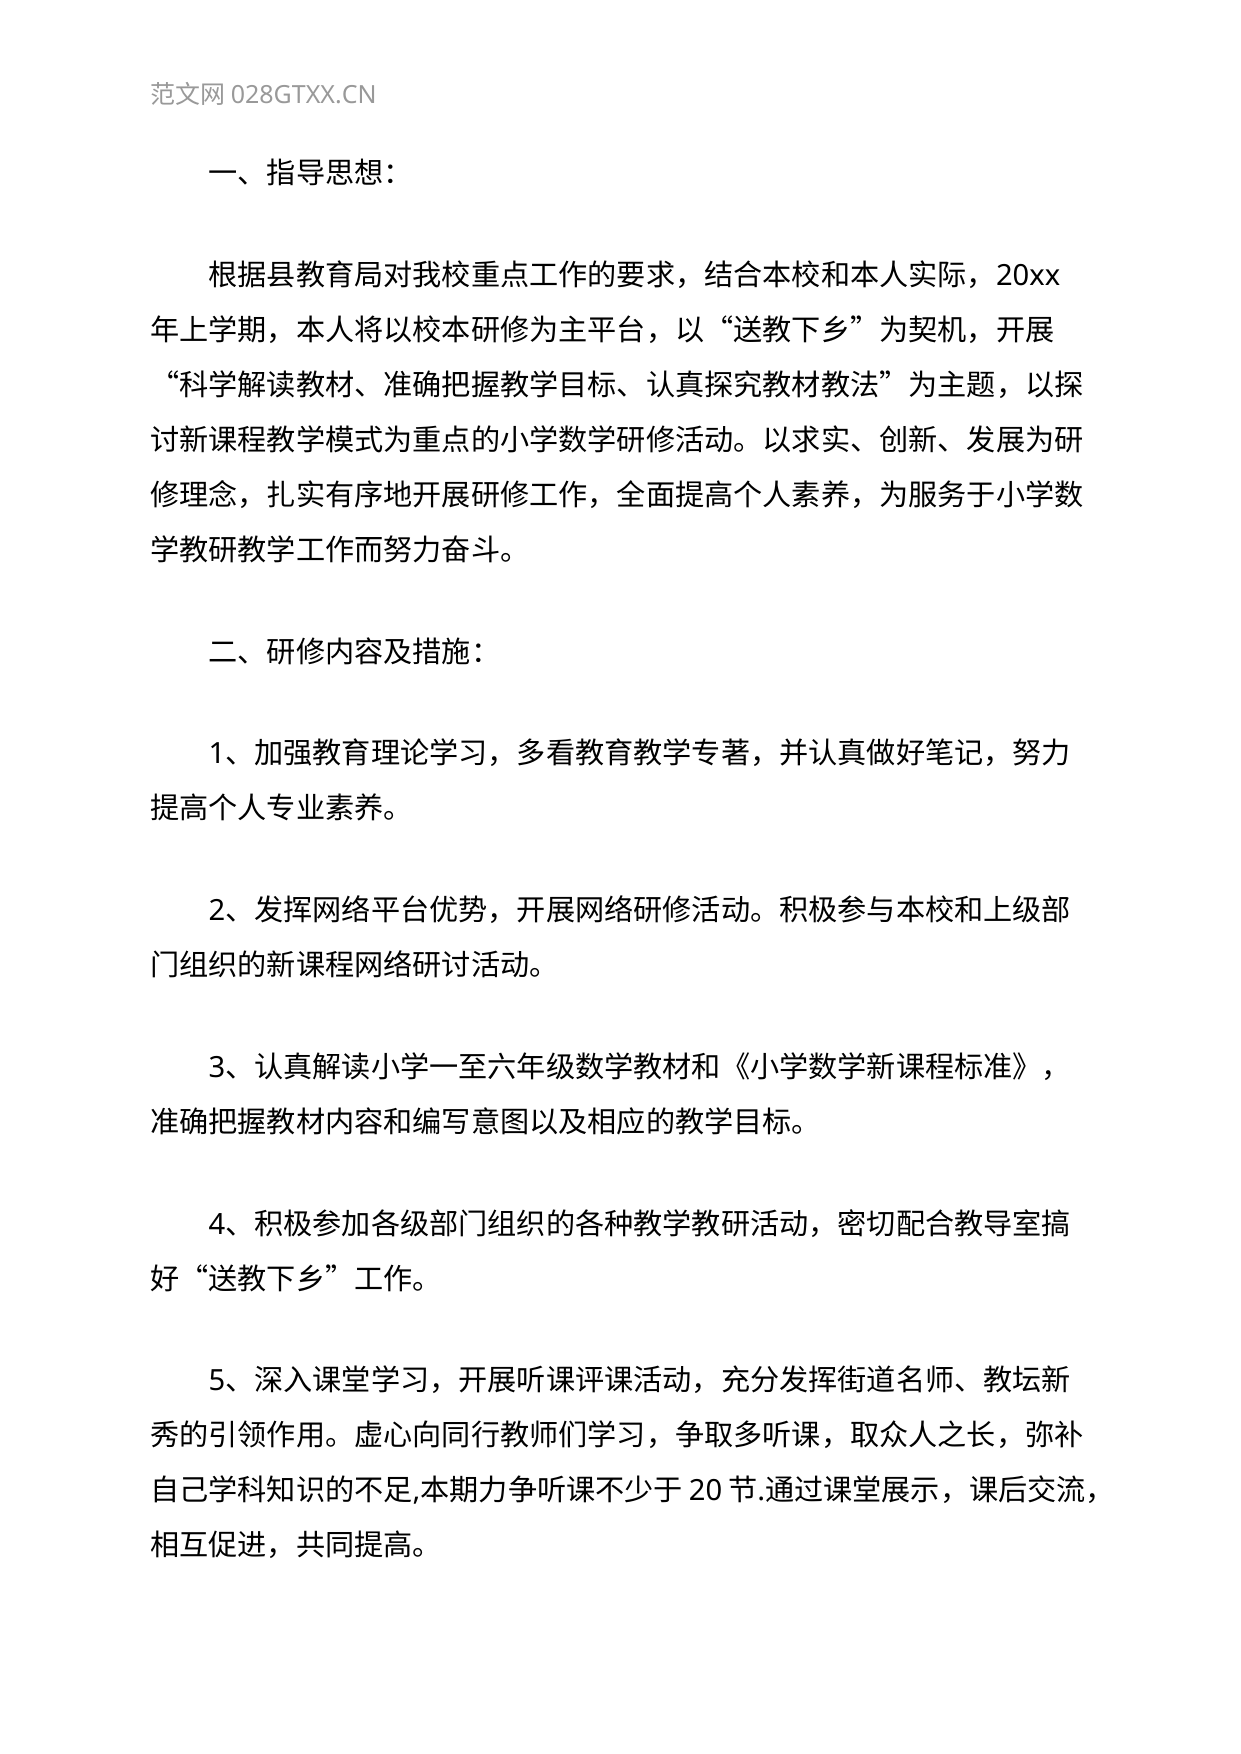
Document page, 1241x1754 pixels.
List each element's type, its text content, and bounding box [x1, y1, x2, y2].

text 二、研修内容及措施： [150, 628, 1090, 670]
text 3、认真解读小学一至六年级数学教材和《小学数学新课程标准》，准确把握教材内容和编写意图以及相应的教学目标。 [150, 1043, 1090, 1141]
text 根据县教育局对我校重点工作的要求，结合本校和本人实际，20xx年上学期，本人将以校本研修为主平台，以“送教下乡”为契机，开展“科学解读教材、准确把握教学目标、认真探究教材教法”为主题，以探讨新课程教学模式为重点的小学数学研修活动。以求实、创新、发展为研修理念，扎实有序地开展研修工作，全面提高个人素养，为服务于小学数学教研教学工作而努力奋斗。 [150, 252, 1090, 569]
text 1、加强教育理论学习，多看教育教学专著，并认真做好笔记，努力提高个人专业素养。 [150, 730, 1090, 827]
text 一、指导思想： [150, 150, 1090, 192]
text 5、深入课堂学习，开展听课评课活动，充分发挥街道名师、教坛新秀的引领作用。虚心向同行教师们学习，争取多听课，取众人之长，弥补自己学科知识的不足,本期力争听课不少于20节.通过课堂展示，课后交流，相互促进，共同提高。 [150, 1357, 1090, 1564]
text 2、发挥网络平台优势，开展网络研修活动。积极参与本校和上级部门组织的新课程网络研讨活动。 [150, 887, 1090, 984]
text 4、积极参加各级部门组织的各种教学教研活动，密切配合教导室搞好“送教下乡”工作。 [150, 1200, 1090, 1297]
